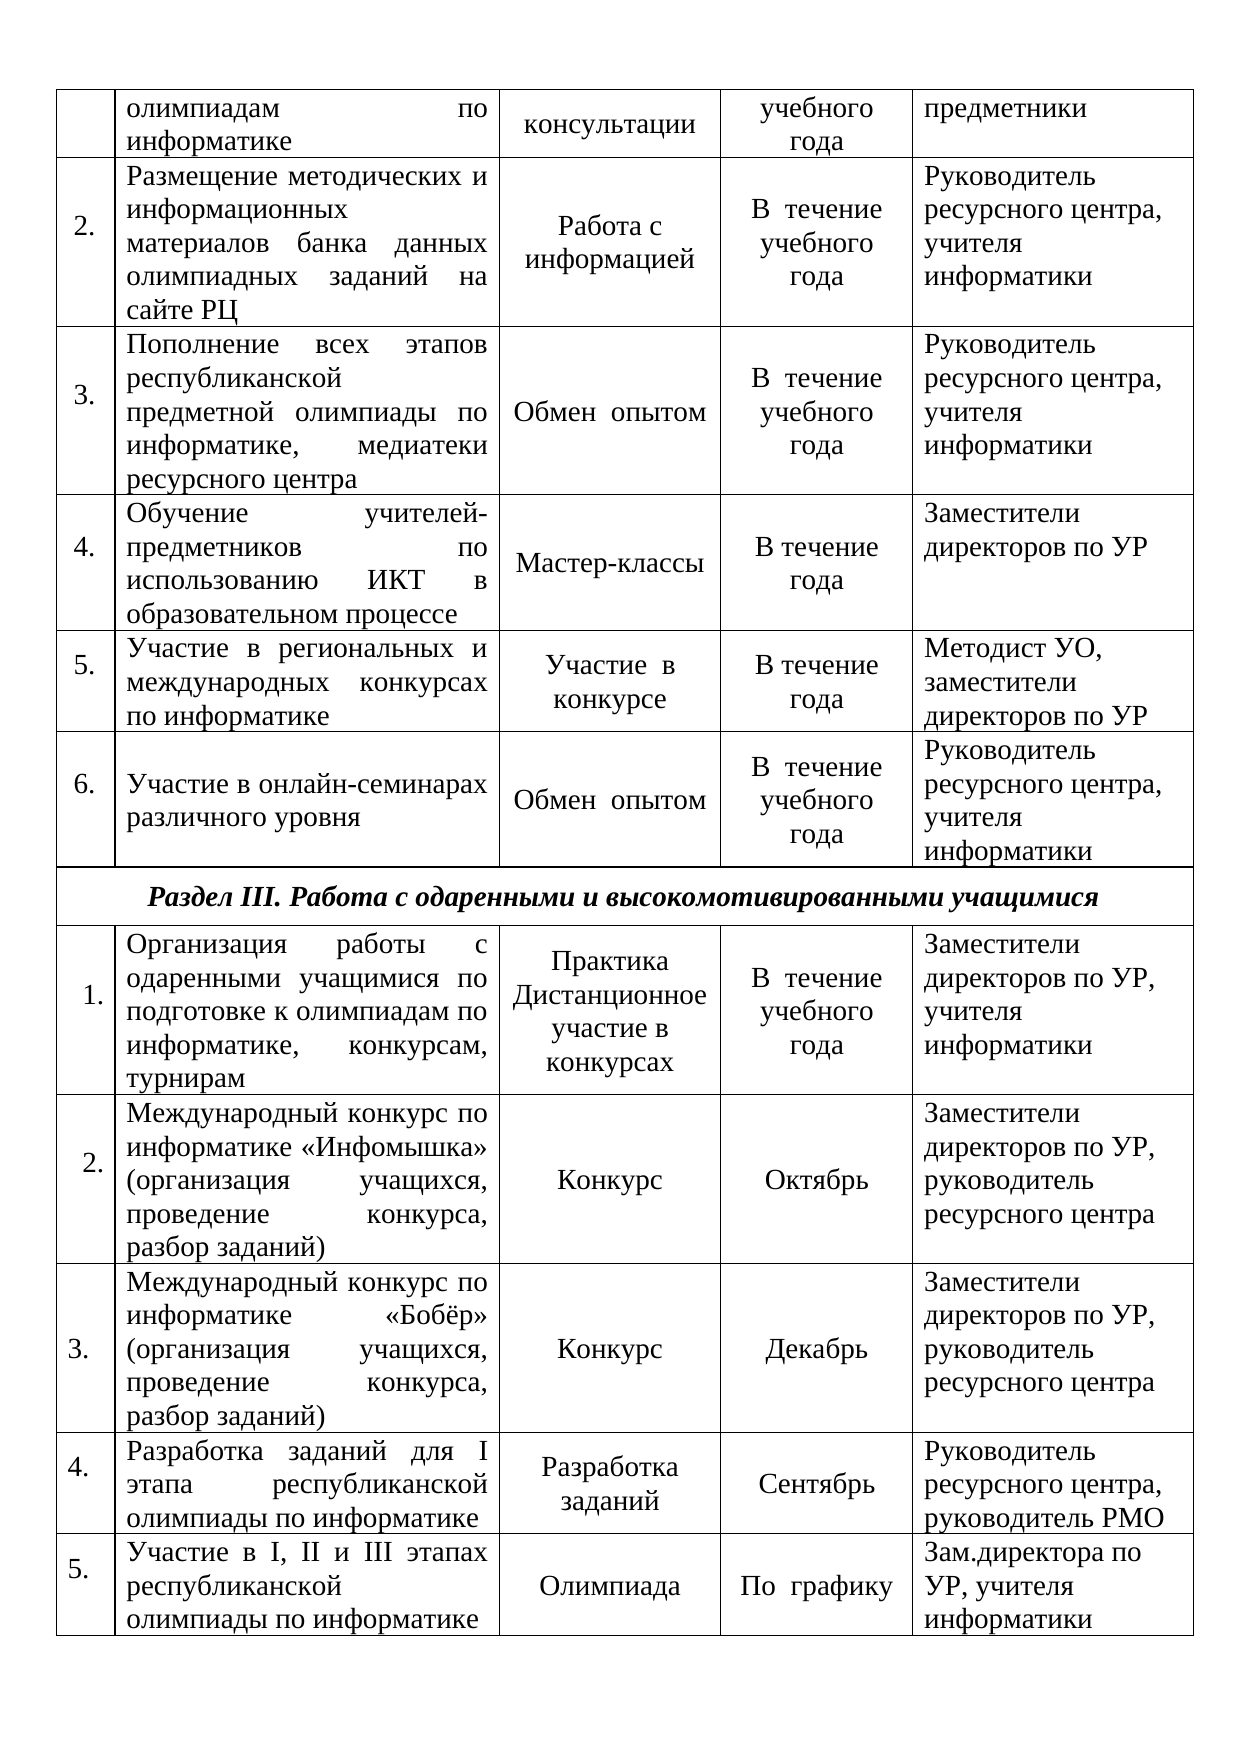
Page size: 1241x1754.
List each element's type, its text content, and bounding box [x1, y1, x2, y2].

table_cell Руководитель ресурсного центра, учителя информатики [913, 732, 1193, 866]
table_cell Заместители директоров по УР, руководитель ресурсного центра [913, 1264, 1193, 1432]
table_cell Зам.директора по УР, учителя информатики [913, 1534, 1193, 1635]
table_cell Сентябрь [721, 1433, 912, 1533]
table_cell Работа с информацией [500, 158, 720, 326]
table_cell [57, 1095, 114, 1263]
table_cell Участие в I, II и III этапах республиканской олимпиады по информатике [116, 1534, 499, 1635]
table_cell Заместители директоров по УР, руководитель ресурсного центра [913, 1095, 1193, 1263]
table_cell В течение учебного года [721, 158, 912, 326]
table_cell Руководитель ресурсного центра, учителя информатики [913, 327, 1193, 494]
table_cell Мастер-классы [500, 495, 720, 629]
table_cell Разработка заданий [500, 1433, 720, 1533]
table_cell Заместители директоров по УР [913, 495, 1193, 629]
table_cell Разработка заданий для I этапа республиканской олимпиады по информатике [116, 1433, 499, 1533]
table_cell По графику [721, 1534, 912, 1635]
table_cell [57, 158, 114, 326]
table_cell [57, 1433, 114, 1533]
table_cell Руководитель ресурсного центра, учителя информатики [913, 158, 1193, 326]
table_cell [57, 90, 114, 157]
table_cell Практика Дистанционное участие в конкурсах [500, 926, 720, 1094]
table_cell Раздел III. Работа с одаренными и высокомотивированными учащимися [57, 868, 1193, 925]
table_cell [116, 90, 499, 157]
table_cell [57, 495, 114, 629]
table_cell [57, 732, 114, 866]
table_cell [57, 1264, 114, 1432]
table_cell Размещение методических и информационных материалов банка данных олимпиадных заданий на сайте РЦ [116, 158, 499, 326]
table_cell В течение года [721, 495, 912, 629]
table_cell [57, 631, 114, 731]
table_cell Обмен опытом [500, 327, 720, 494]
table_cell Октябрь [721, 1095, 912, 1263]
table_cell Учителя-предметники [913, 90, 1193, 157]
table_cell Участие в региональных и международных конкурсах по информатике [116, 631, 499, 731]
table_cell Обмен опытом [500, 732, 720, 866]
table_cell [57, 1534, 114, 1635]
table_cell В течение учебного года [721, 732, 912, 866]
table_cell В течение учебного года [721, 926, 912, 1094]
table_cell Олимпиада [500, 1534, 720, 1635]
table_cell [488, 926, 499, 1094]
table_cell Международный конкурс по информатике «Инфомышка» (организация учащихся, проведение конкурса, разбор заданий) [116, 1095, 499, 1263]
table_cell Декабрь [721, 1264, 912, 1432]
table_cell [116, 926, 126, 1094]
table_cell [57, 327, 114, 494]
table_cell Участие в конкурсе [500, 631, 720, 731]
table_cell Руководитель ресурсного центра, руководитель РМО [913, 1433, 1193, 1533]
table_cell Участие в онлайн-семинарах различного уровня [116, 732, 499, 866]
table_cell Конкурс [500, 1264, 720, 1432]
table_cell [500, 90, 720, 157]
table_cell Обучение учителей-предметников по использованию ИКТ в образовательном процессе [116, 495, 499, 629]
table_cell Конкурс [500, 1095, 720, 1263]
table_cell Заместители директоров по УР, учителя информатики [913, 926, 1193, 1094]
table_cell Методист УО, заместители директоров по УР [913, 631, 1193, 731]
table_cell [57, 926, 114, 1094]
table_cell В течение года [721, 631, 912, 731]
table_cell Международный конкурс по информатике «Бобёр» (организация учащихся, проведение конкурса, разбор заданий) [116, 1264, 499, 1432]
table_cell В течение учебного года [721, 327, 912, 494]
table_cell Пополнение всех этапов республиканской предметной олимпиады по информатике, медиатеки ресурсного центра [116, 327, 499, 494]
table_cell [721, 90, 912, 157]
